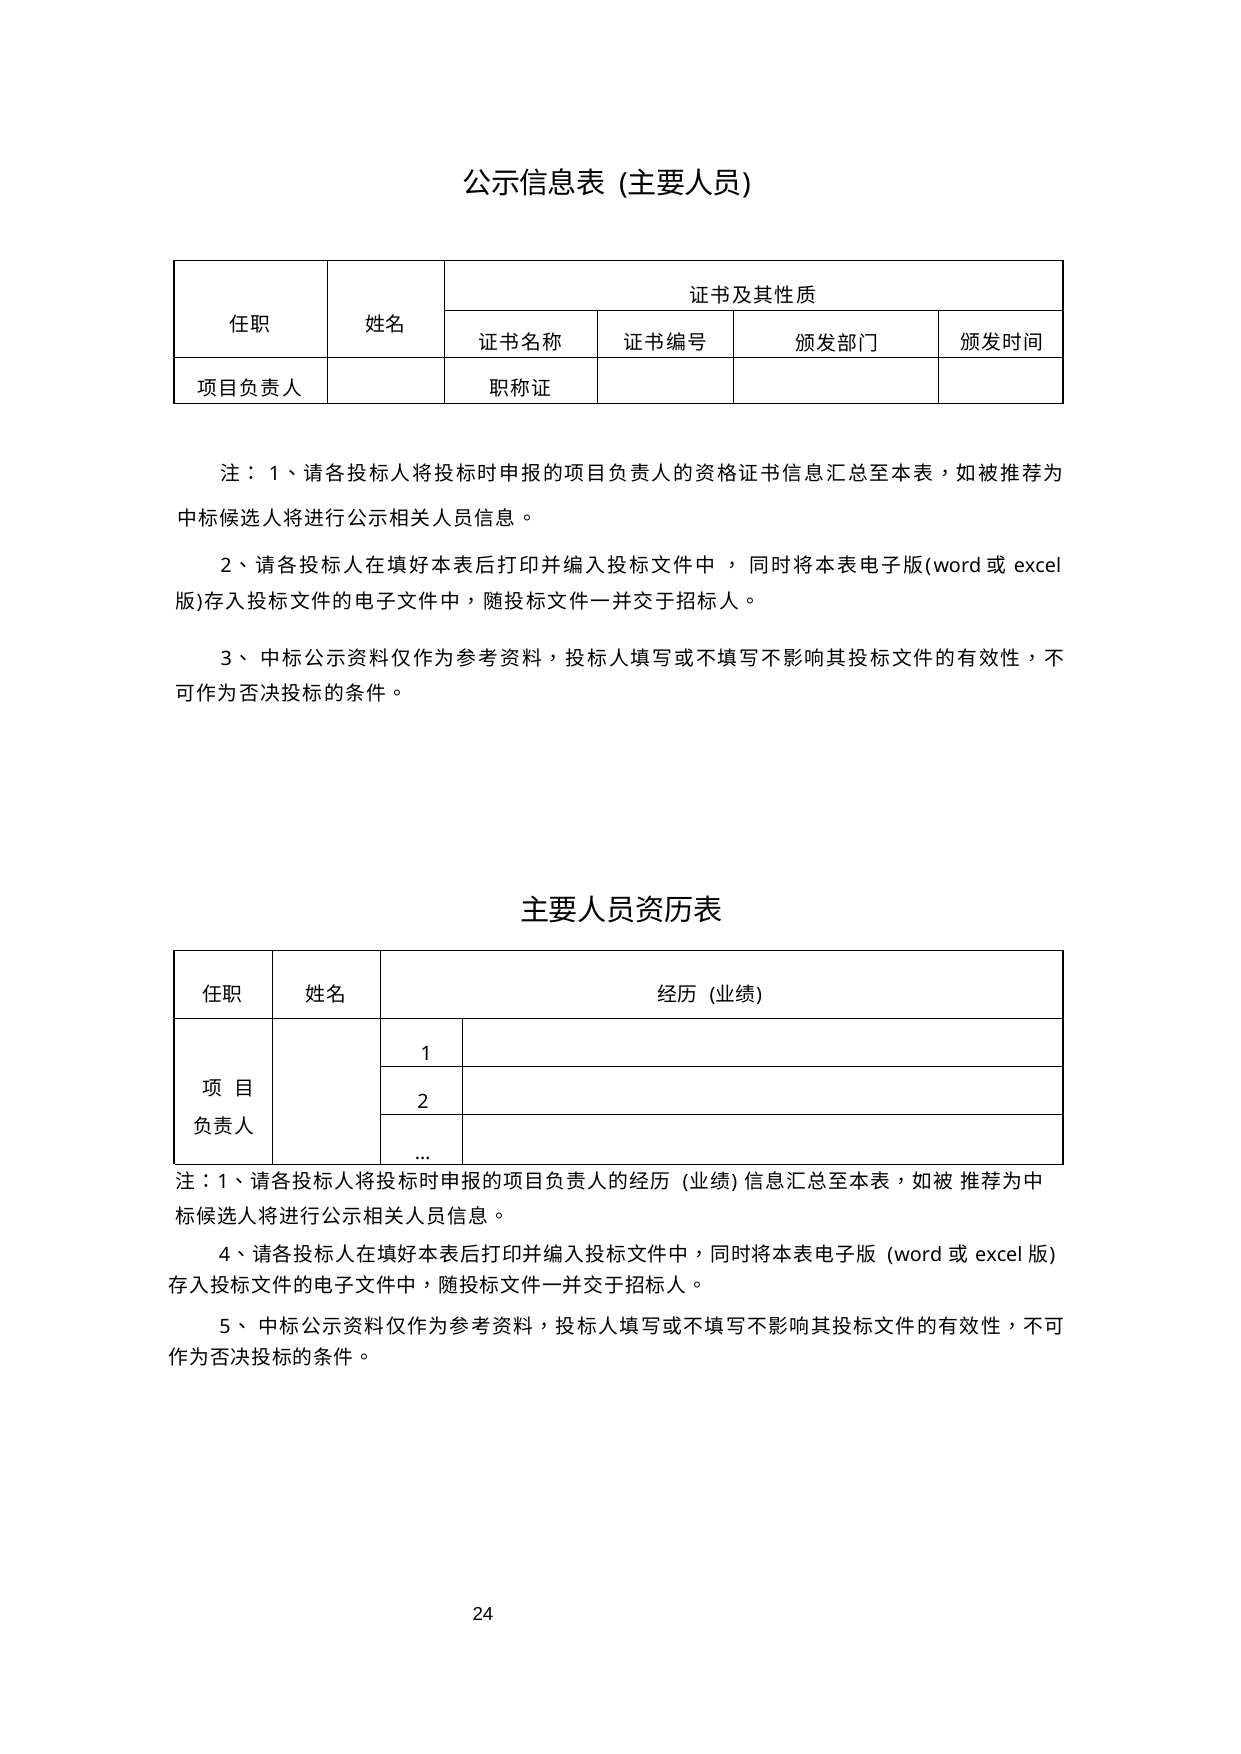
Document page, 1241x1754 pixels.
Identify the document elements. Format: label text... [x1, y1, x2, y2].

table_cell 颁发部门 [734, 311, 938, 357]
table_cell 职称证 [445, 358, 597, 403]
table_cell 颁发时间 [939, 311, 1062, 357]
table_cell [463, 1067, 1062, 1113]
table_header 任职 [175, 261, 327, 357]
text 4、请各投标人在填好本表后打印并编入投标文件中，同时将本表电子版 (word 或 excel 版) 存入投标文件的电子文件中，随投标文件一并交于招标人。 [169, 1240, 1076, 1298]
table_cell [273, 1019, 380, 1164]
table_cell … [381, 1115, 462, 1164]
table_cell 1 [381, 1019, 462, 1066]
table_header 姓名 [273, 951, 380, 1018]
text 公示信息表 (主要人员) [463, 164, 1076, 200]
text 注：1、请各投标人将投标时申报的项目负责人的经历 (业绩) 信息汇总至本表，如被 推荐为中 标候选人将进行公示相关人员信息。 [175, 1168, 1066, 1229]
table_header 任职 [175, 951, 272, 1018]
table_header 姓名 [328, 261, 444, 357]
table_cell [463, 1019, 1062, 1066]
table_cell 证书名称 [445, 311, 597, 357]
table_cell [939, 358, 1062, 403]
table_cell [328, 358, 444, 403]
table_cell 项目负责人 [175, 358, 327, 403]
table_cell [463, 1115, 1062, 1164]
table_cell [598, 358, 733, 403]
text 3、 中标公示资料仅作为参考资料，投标人填写或不填写不影响其投标文件的有效性，不 可作为否决投标的条件。 [175, 644, 1064, 707]
table_header 证书及其性质 [445, 261, 1062, 309]
table_cell [734, 358, 938, 403]
table_header 经历 (业绩) [381, 951, 1062, 1018]
text 主要人员资历表 [520, 891, 1076, 928]
text 5、 中标公示资料仅作为参考资料，投标人填写或不填写不影响其投标文件的有效性，不可 作为否决投标的条件。 [169, 1312, 1066, 1370]
table_cell 证书编号 [598, 311, 733, 357]
table_cell 项 目 负责人 [175, 1019, 272, 1164]
table_cell 2 [381, 1067, 462, 1113]
text 2、请各投标人在填好本表后打印并编入投标文件中 ， 同时将本表电子版(word 或 excel 版)存入投标文件的电子文件中，随投标文件一并交于招标人。 [175, 551, 1064, 614]
text 注： 1、请各投标人将投标时申报的项目负责人的资格证书信息汇总至本表，如被推荐为 中标候选人将进行公示相关人员信息。 [177, 459, 1065, 531]
